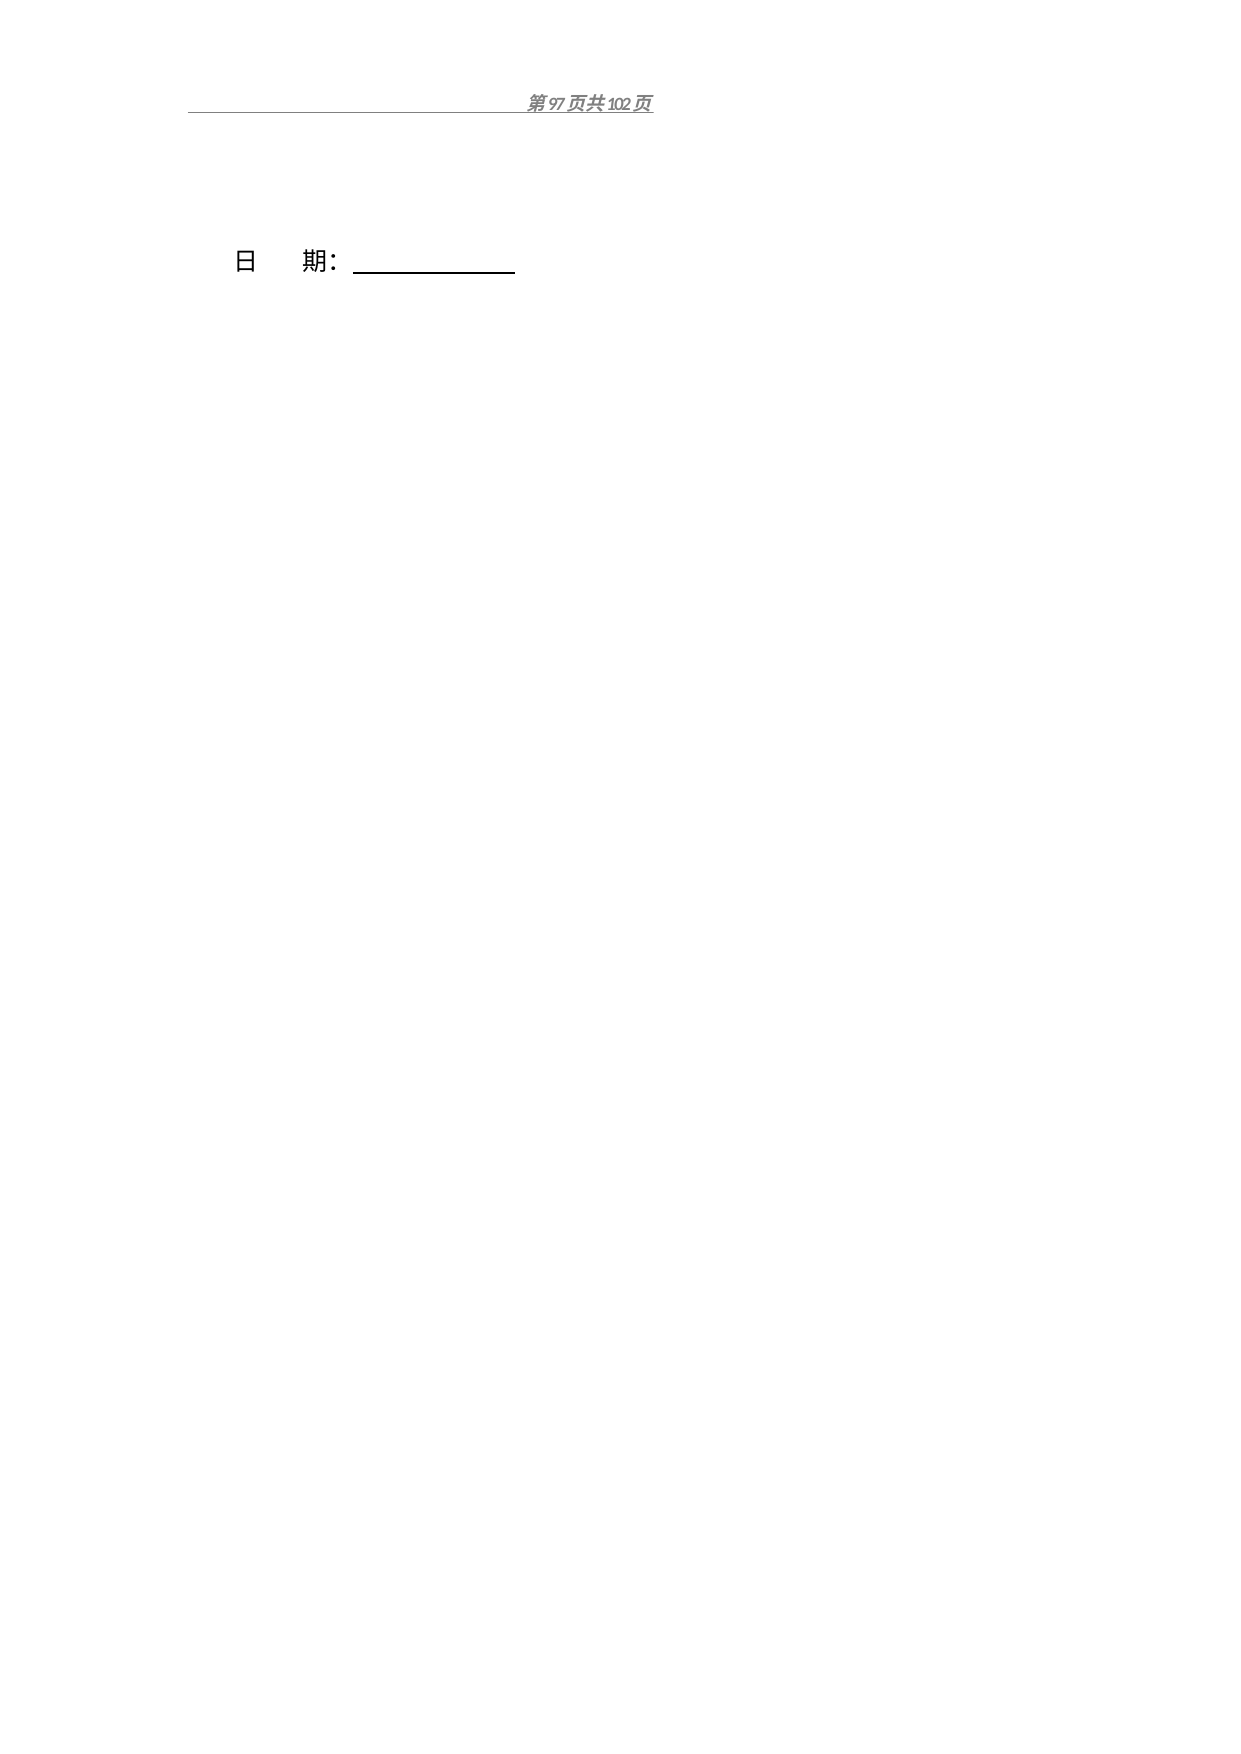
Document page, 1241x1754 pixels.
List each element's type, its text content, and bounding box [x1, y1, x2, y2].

text 日 期： [187, 227, 1053, 292]
